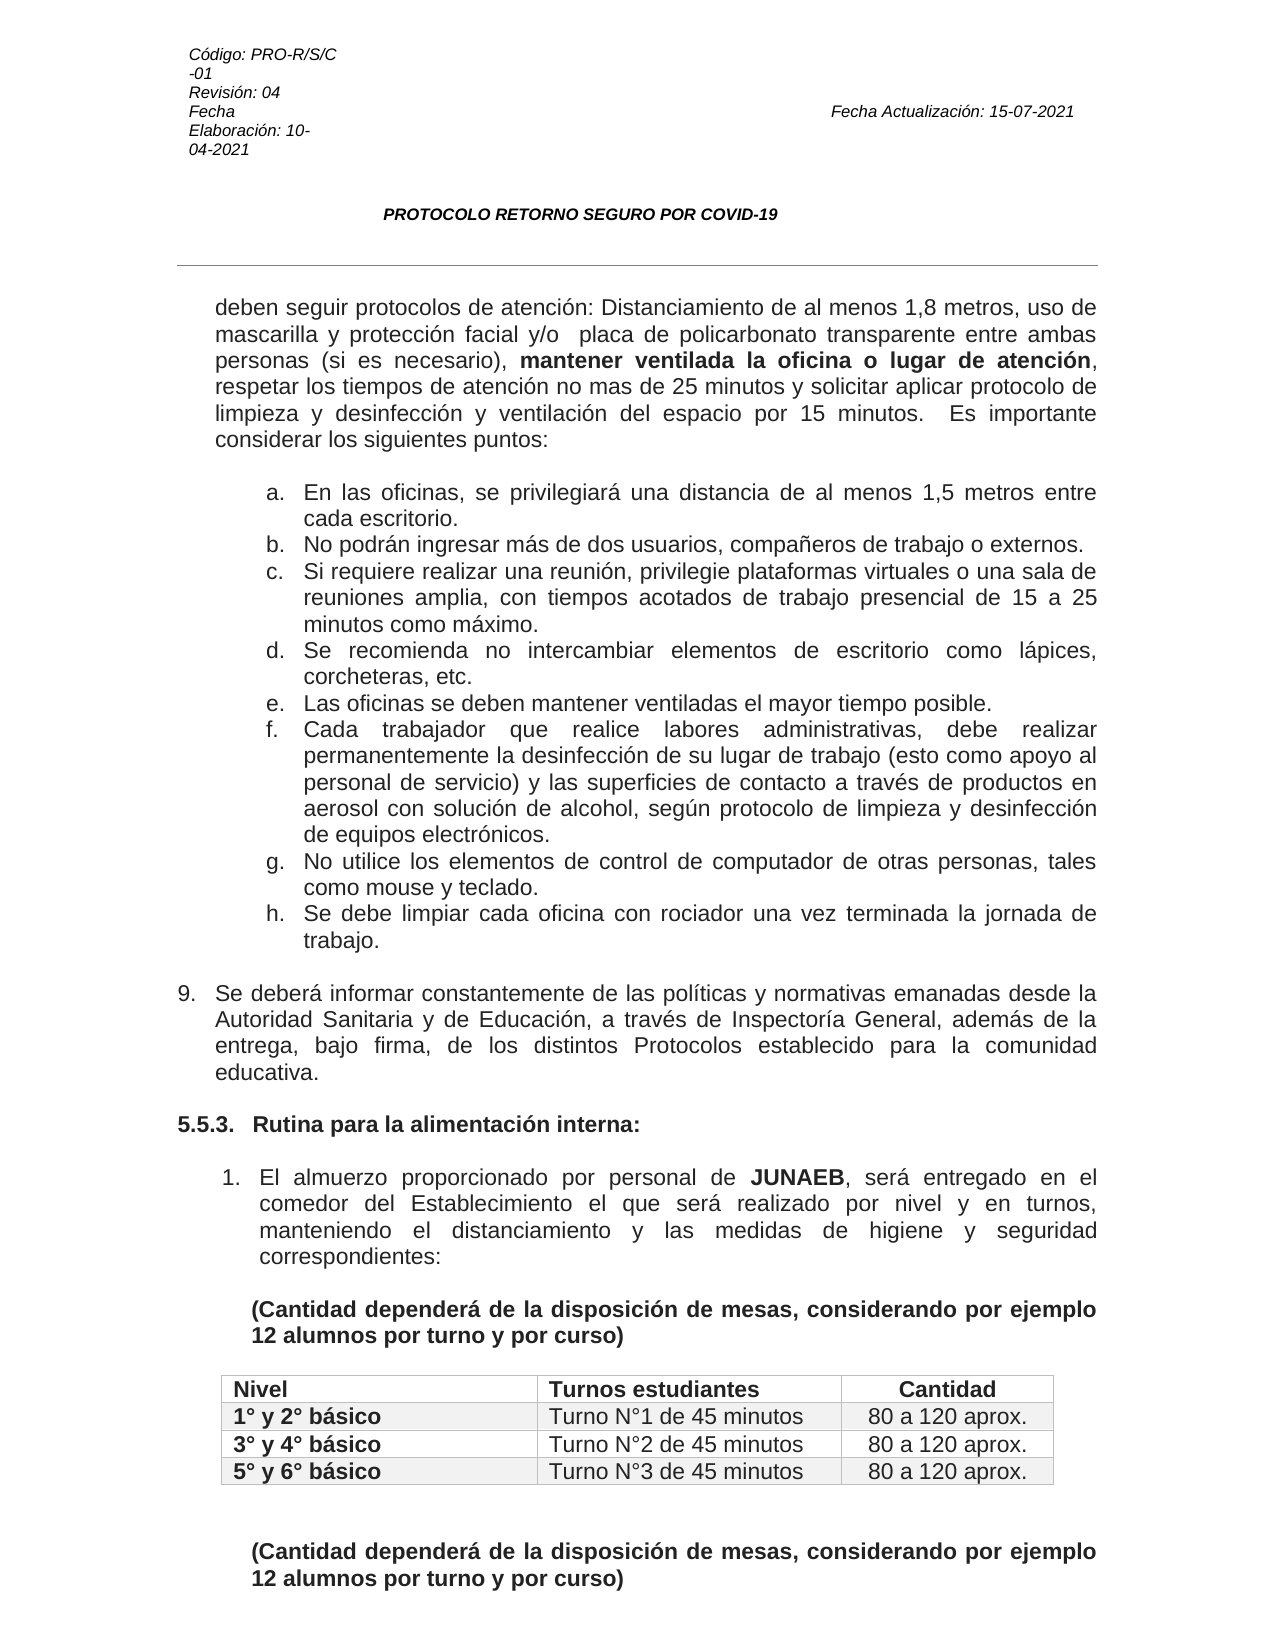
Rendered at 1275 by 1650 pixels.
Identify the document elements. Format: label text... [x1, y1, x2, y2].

text (Cantidad dependerá de la disposición de mesas, considerando por ejemplo 12 alumnos por turno y por curso) [251, 1296, 1098, 1348]
text (Cantidad dependerá de la disposición de mesas, considerando por ejemplo 12 alumnos por turno y por curso) [251, 1538, 1098, 1591]
list Rutina para la alimentación interna: [177, 1111, 1098, 1138]
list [177, 294, 1098, 452]
table_cell Turno N°3 de 45 minutos [538, 1458, 841, 1484]
list No utilice los elementos de control de computador de otras personas, tales como mouse y teclado. [266, 848, 1098, 900]
list En las oficinas, se privilegiará una distancia de al menos 1,5 metros entre cada escritorio. [266, 479, 1098, 531]
list Se debe limpiar cada oficina con rociador una vez terminada la jornada de trabajo. [266, 900, 1098, 953]
table_cell Turno N°2 de 45 minutos [538, 1431, 841, 1457]
list No podrán ingresar más de dos usuarios, compañeros de trabajo o externos. [266, 531, 1098, 558]
table_cell 1° y 2° básico [222, 1403, 537, 1429]
list Cada trabajador que realice labores administrativas, debe realizar permanentemente la desinfección de su lugar de trabajo (esto como apoyo al personal de servicio) y las superficies de contacto a través de productos en aerosol con solución de alcohol, según protocolo de limpieza y desinfección de equipos electrónicos. [266, 716, 1098, 848]
list Se deberá informar constantemente de las políticas y normativas emanadas desde la Autoridad Sanitaria y de Educación, a través de Inspectoría General, además de la entrega, bajo firma, de los distintos Protocolos establecido para la comunidad educativa. [177, 979, 1098, 1085]
table_header Cantidad [842, 1376, 1053, 1402]
list Las oficinas se deben mantener ventiladas el mayor tiempo posible. [266, 689, 1098, 716]
table_cell 80 a 120 aprox. [842, 1431, 1053, 1457]
table_header Turnos estudiantes [538, 1376, 841, 1402]
table_cell Turno N°1 de 45 minutos [538, 1403, 841, 1429]
table_cell 5° y 6° básico [222, 1458, 537, 1484]
table_cell 3° y 4° básico [222, 1431, 537, 1457]
table_cell 80 a 120 aprox. [842, 1458, 1053, 1484]
table_cell 80 a 120 aprox. [842, 1403, 1053, 1429]
list Se recomienda no intercambiar elementos de escritorio como lápices, corcheteras, etc. [266, 637, 1098, 689]
list El almuerzo proporcionado por personal de JUNAEB, será entregado en el comedor del Establecimiento el que será realizado por nivel y en turnos, manteniendo el distanciamiento y las medidas de higiene y seguridad correspondientes: [222, 1164, 1098, 1269]
list Si requiere realizar una reunión, privilegie plataformas virtuales o una sala de reuniones amplia, con tiempos acotados de trabajo presencial de 15 a 25 minutos como máximo. [266, 558, 1098, 637]
table_header Nivel [222, 1376, 537, 1402]
